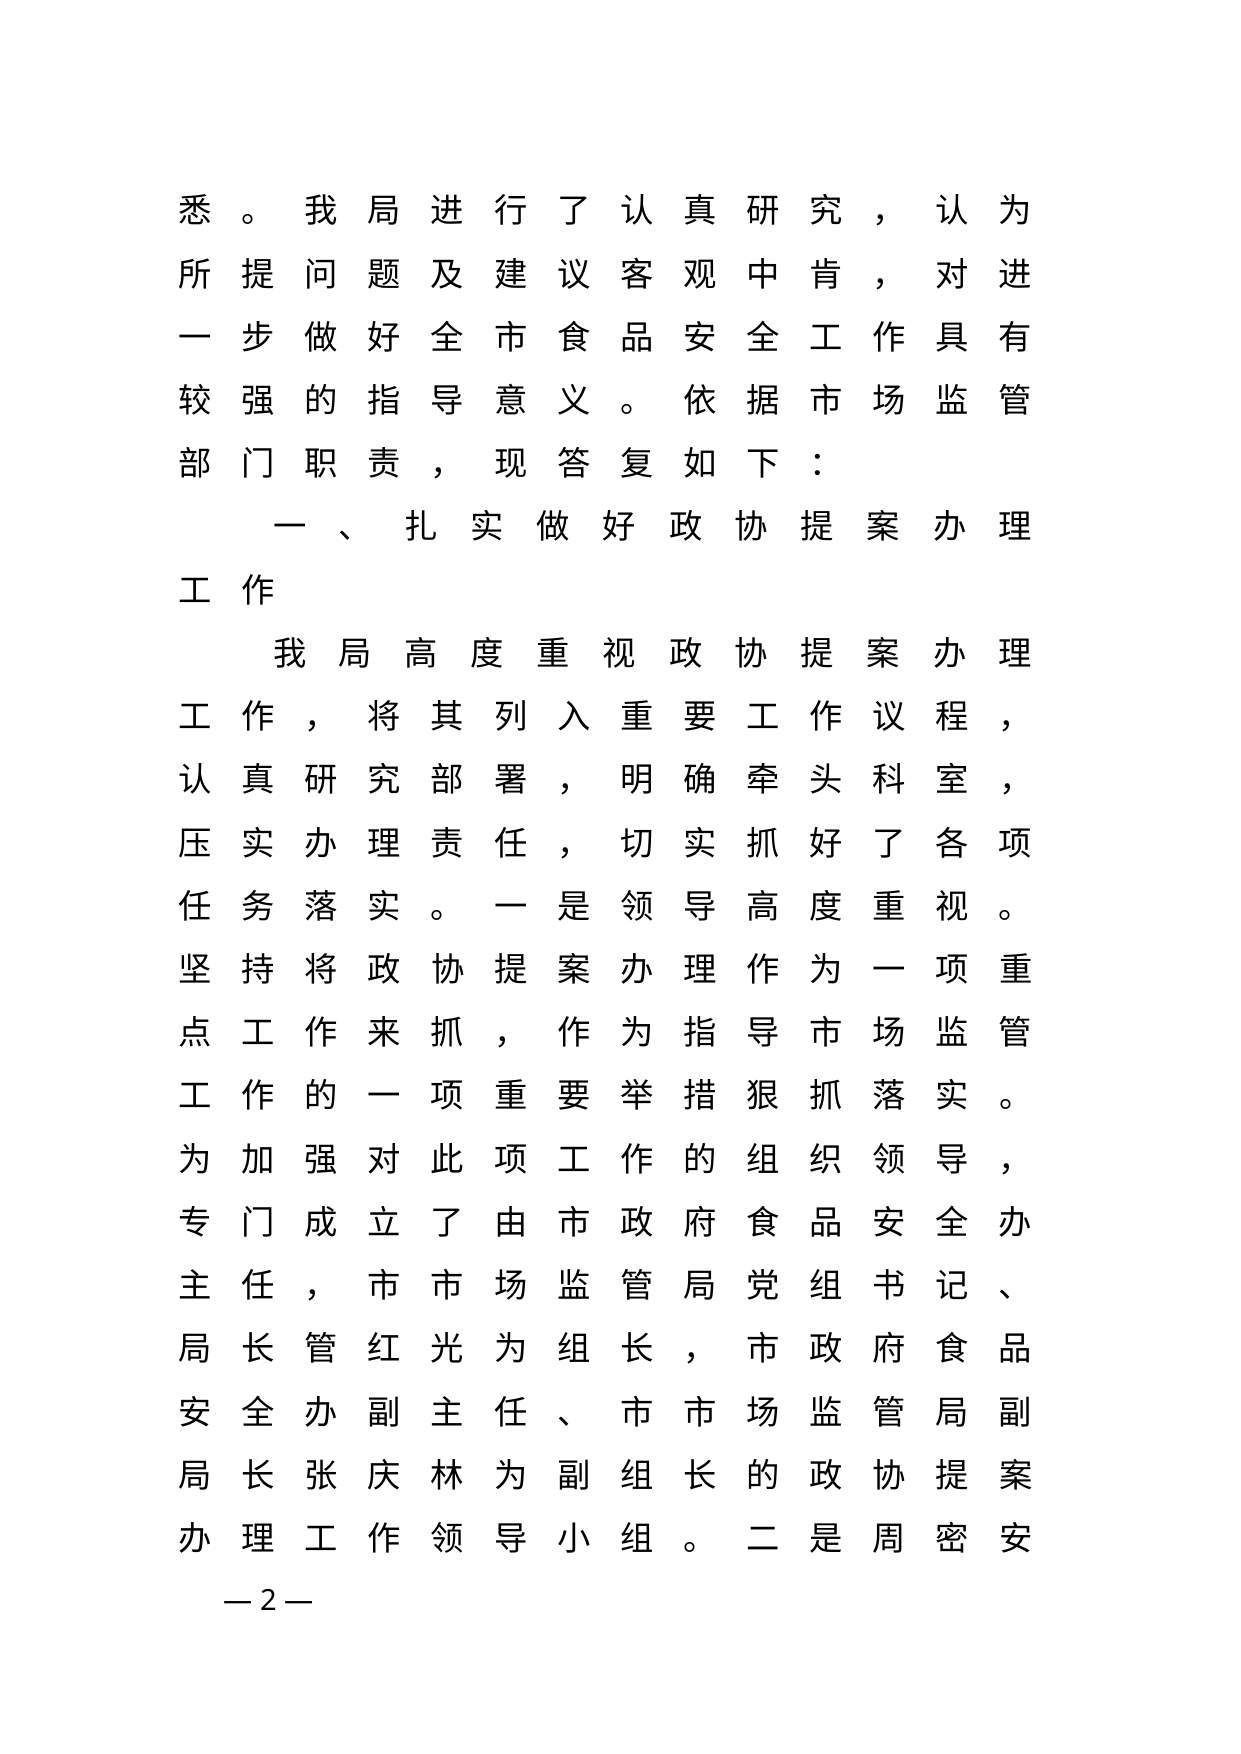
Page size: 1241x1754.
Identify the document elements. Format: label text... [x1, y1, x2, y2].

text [178, 177, 1062, 493]
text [178, 619, 1062, 1568]
text 一、扎实做好政协提案办理工作 [178, 493, 1062, 619]
